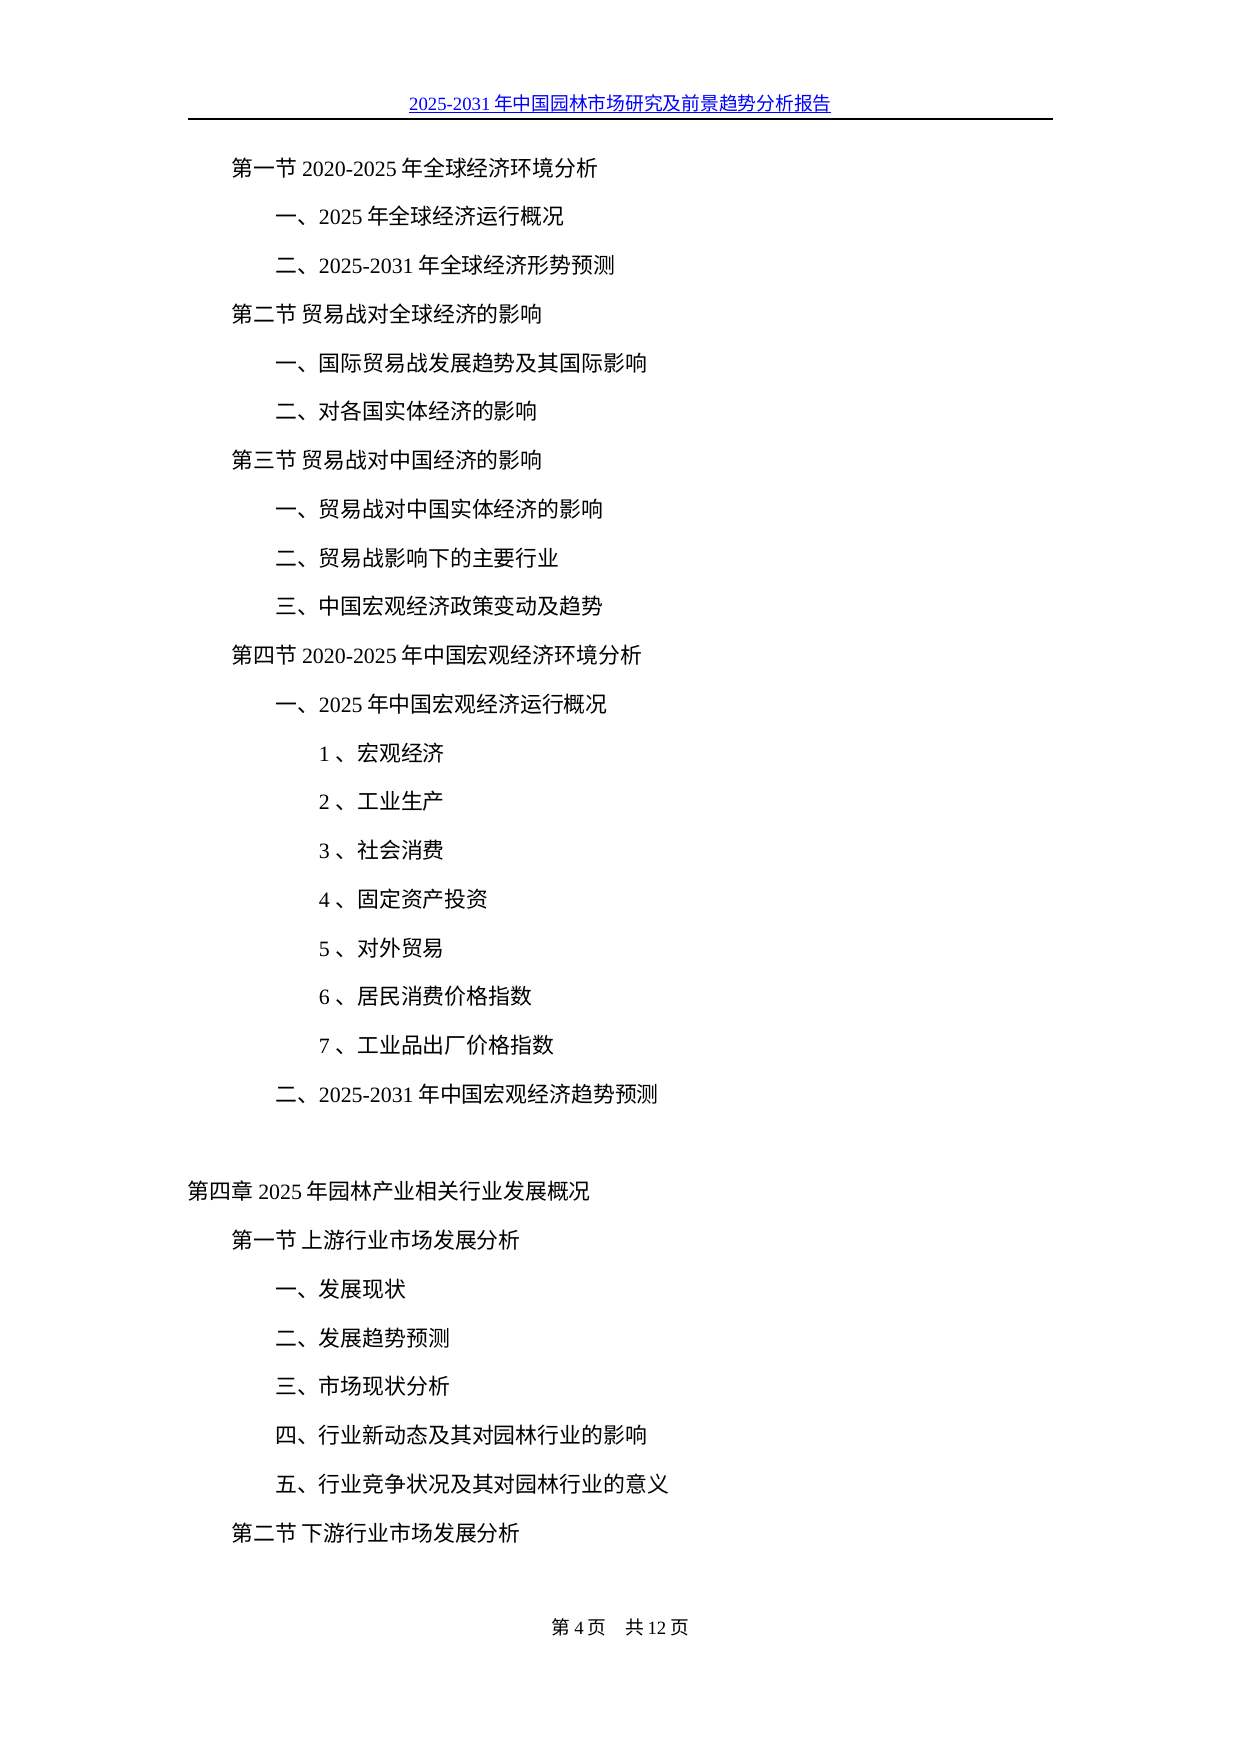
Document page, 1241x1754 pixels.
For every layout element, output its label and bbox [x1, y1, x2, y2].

text [187, 150, 1053, 1548]
